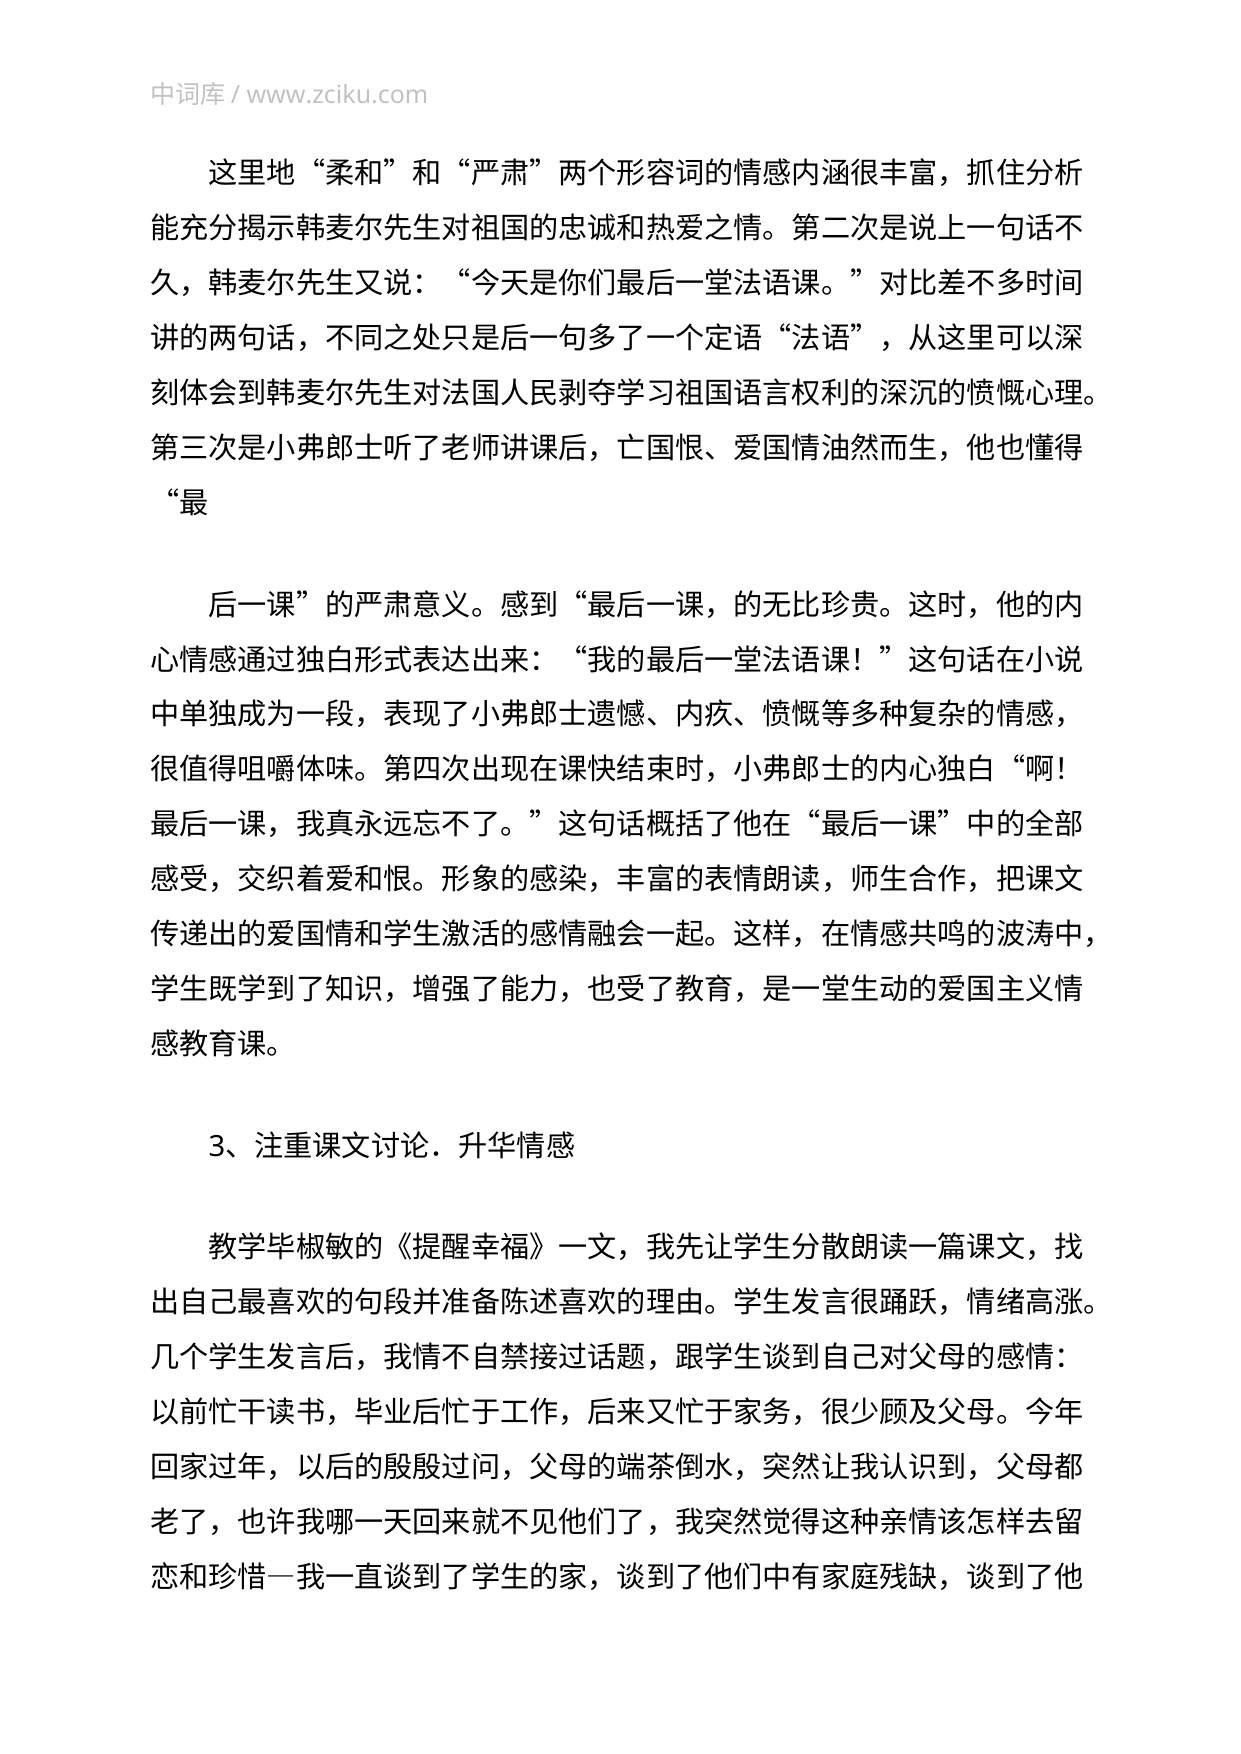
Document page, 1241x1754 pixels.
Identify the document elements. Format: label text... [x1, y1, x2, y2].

text 这里地“柔和”和“严肃”两个形容词的情感内涵很丰富，抓住分析能充分揭示韩麦尔先生对祖国的忠诚和热爱之情。第二次是说上一句话不久，韩麦尔先生又说：“今天是你们最后一堂法语课。”对比差不多时间讲的两句话，不同之处只是后一句多了一个定语“法语”，从这里可以深刻体会到韩麦尔先生对法国人民剥夺学习祖国语言权利的深沉的愤慨心理。第三次是小弗郎士听了老师讲课后，亡国恨、爱国情油然而生，他也懂得“最 [150, 150, 1090, 522]
text 3、注重课文讨论．升华情感 [150, 1122, 1090, 1164]
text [150, 1224, 1090, 1596]
text 后一课”的严肃意义。感到“最后一课，的无比珍贵。这时，他的内心情感通过独白形式表达出来：“我的最后一堂法语课！”这句话在小说中单独成为一段，表现了小弗郎士遗憾、内疚、愤慨等多种复杂的情感，很值得咀嚼体味。第四次出现在课快结束时，小弗郎士的内心独白“啊！最后一课，我真永远忘不了。”这句话概括了他在“最后一课”中的全部感受，交织着爱和恨。形象的感染，丰富的表情朗读，师生合作，把课文传递出的爱国情和学生激活的感情融会一起。这样，在情感共鸣的波涛中，学生既学到了知识，增强了能力，也受了教育，是一堂生动的爱国主义情感教育课。 [150, 581, 1090, 1063]
